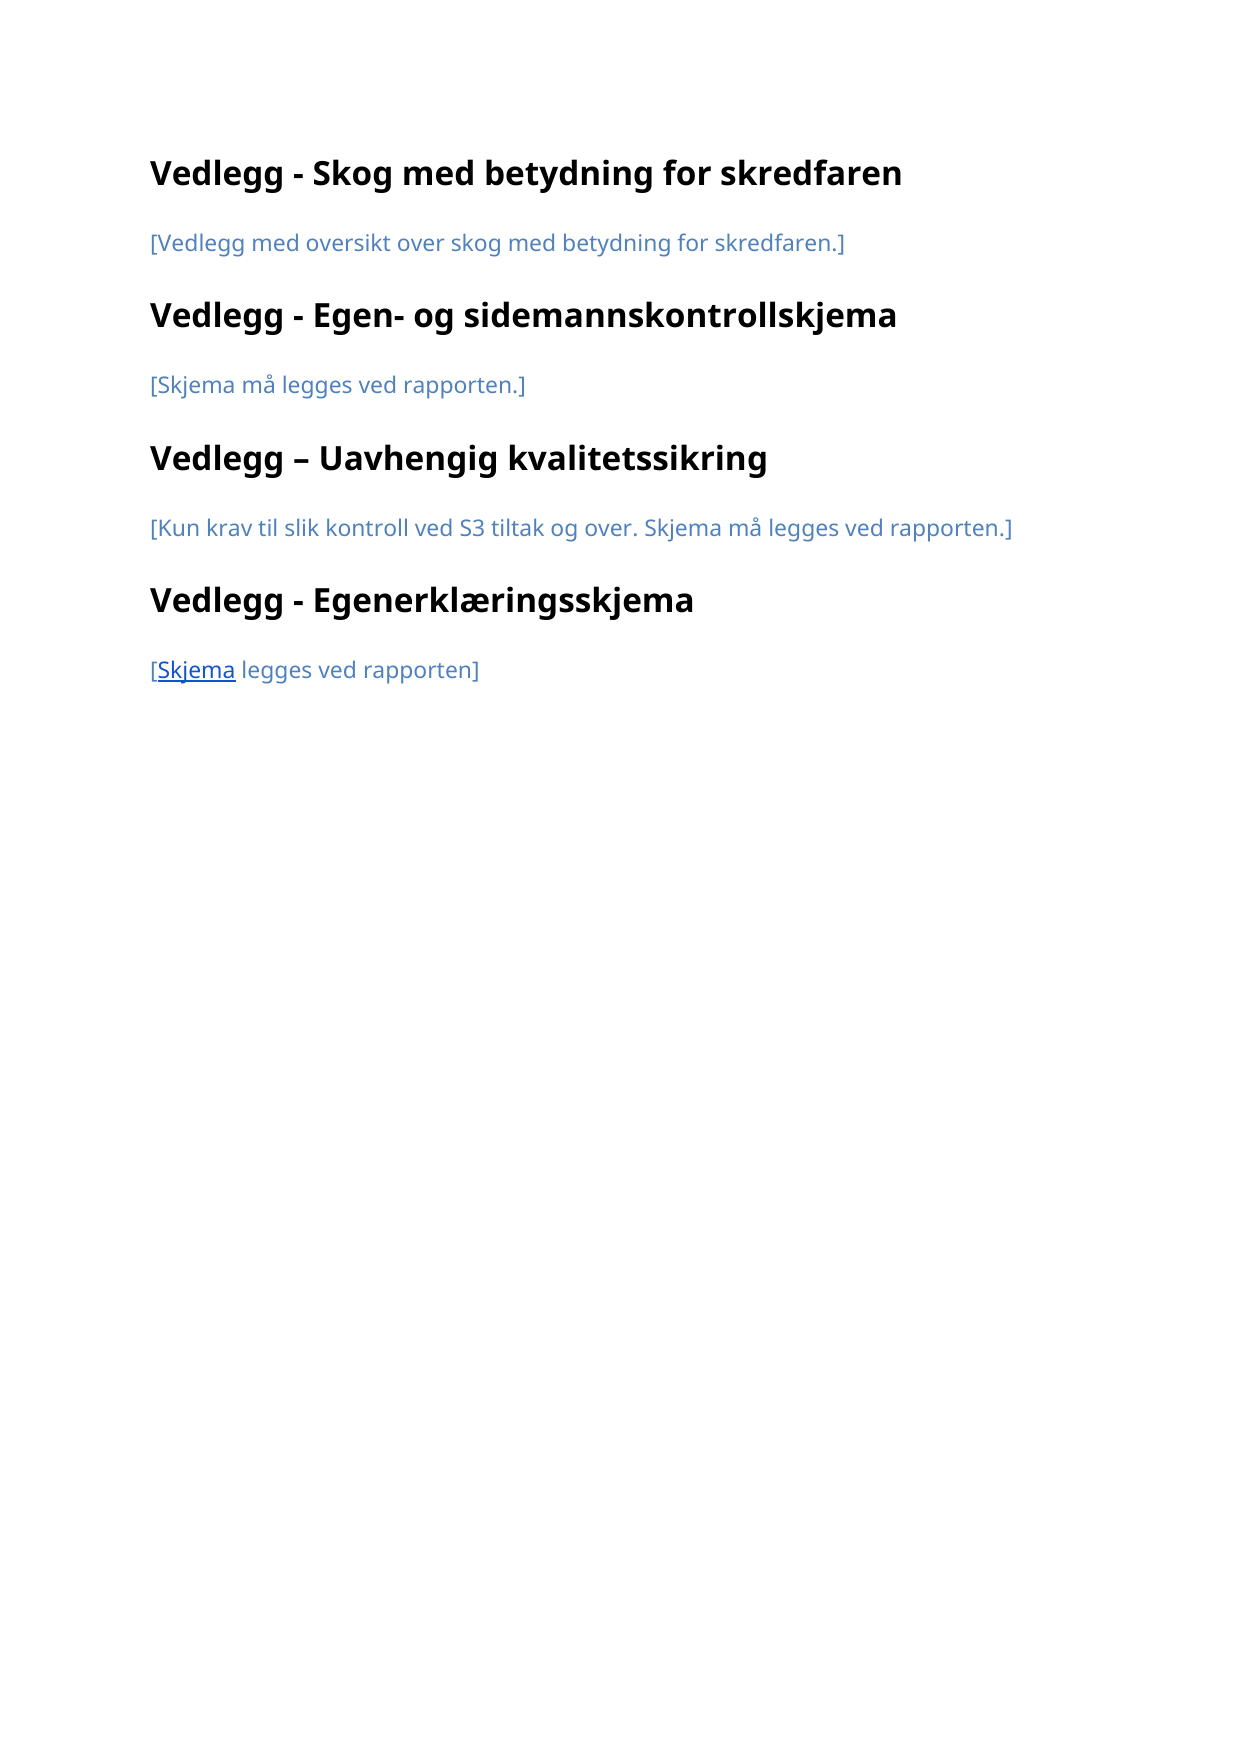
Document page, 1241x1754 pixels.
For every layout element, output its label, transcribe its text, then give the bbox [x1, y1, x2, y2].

text [Skjema legges ved rapporten] [150, 654, 1090, 685]
subtitle Vedlegg – Uavhengig kvalitetssikring [150, 434, 1090, 480]
text [Vedlegg med oversikt over skog med betydning for skredfaren.] [150, 227, 1090, 258]
text [Skjema må legges ved rapporten.] [150, 369, 1090, 401]
subtitle Vedlegg - Egenerklæringsskjema [150, 577, 1090, 622]
subtitle Vedlegg - Egen- og sidemannskontrollskjema [150, 292, 1090, 338]
subtitle Vedlegg - Skog med betydning for skredfaren [150, 150, 1090, 195]
text [Kun krav til slik kontroll ved S3 tiltak og over. Skjema må legges ved rapporten.] [150, 512, 1090, 543]
